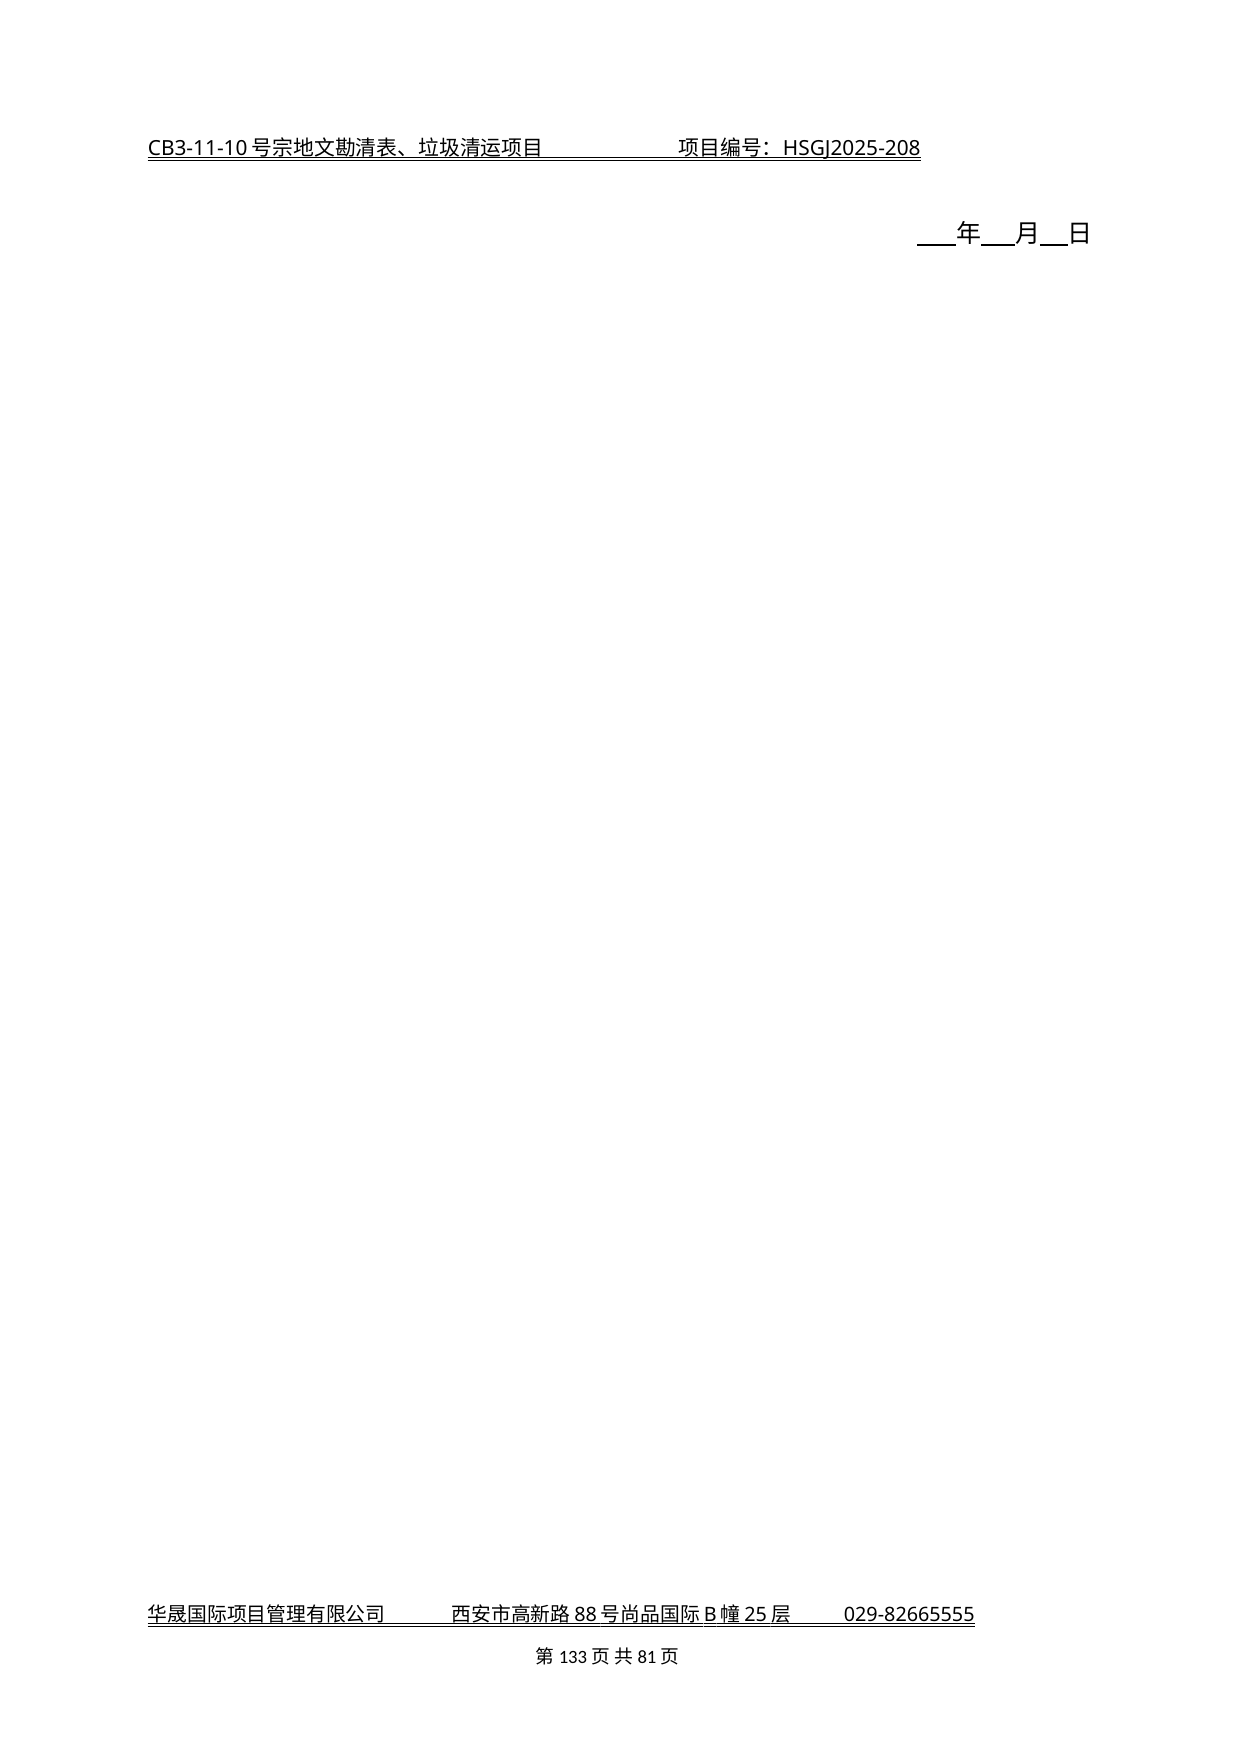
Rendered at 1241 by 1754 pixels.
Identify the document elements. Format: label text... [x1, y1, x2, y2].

text 年 月 日 [148, 199, 1093, 264]
